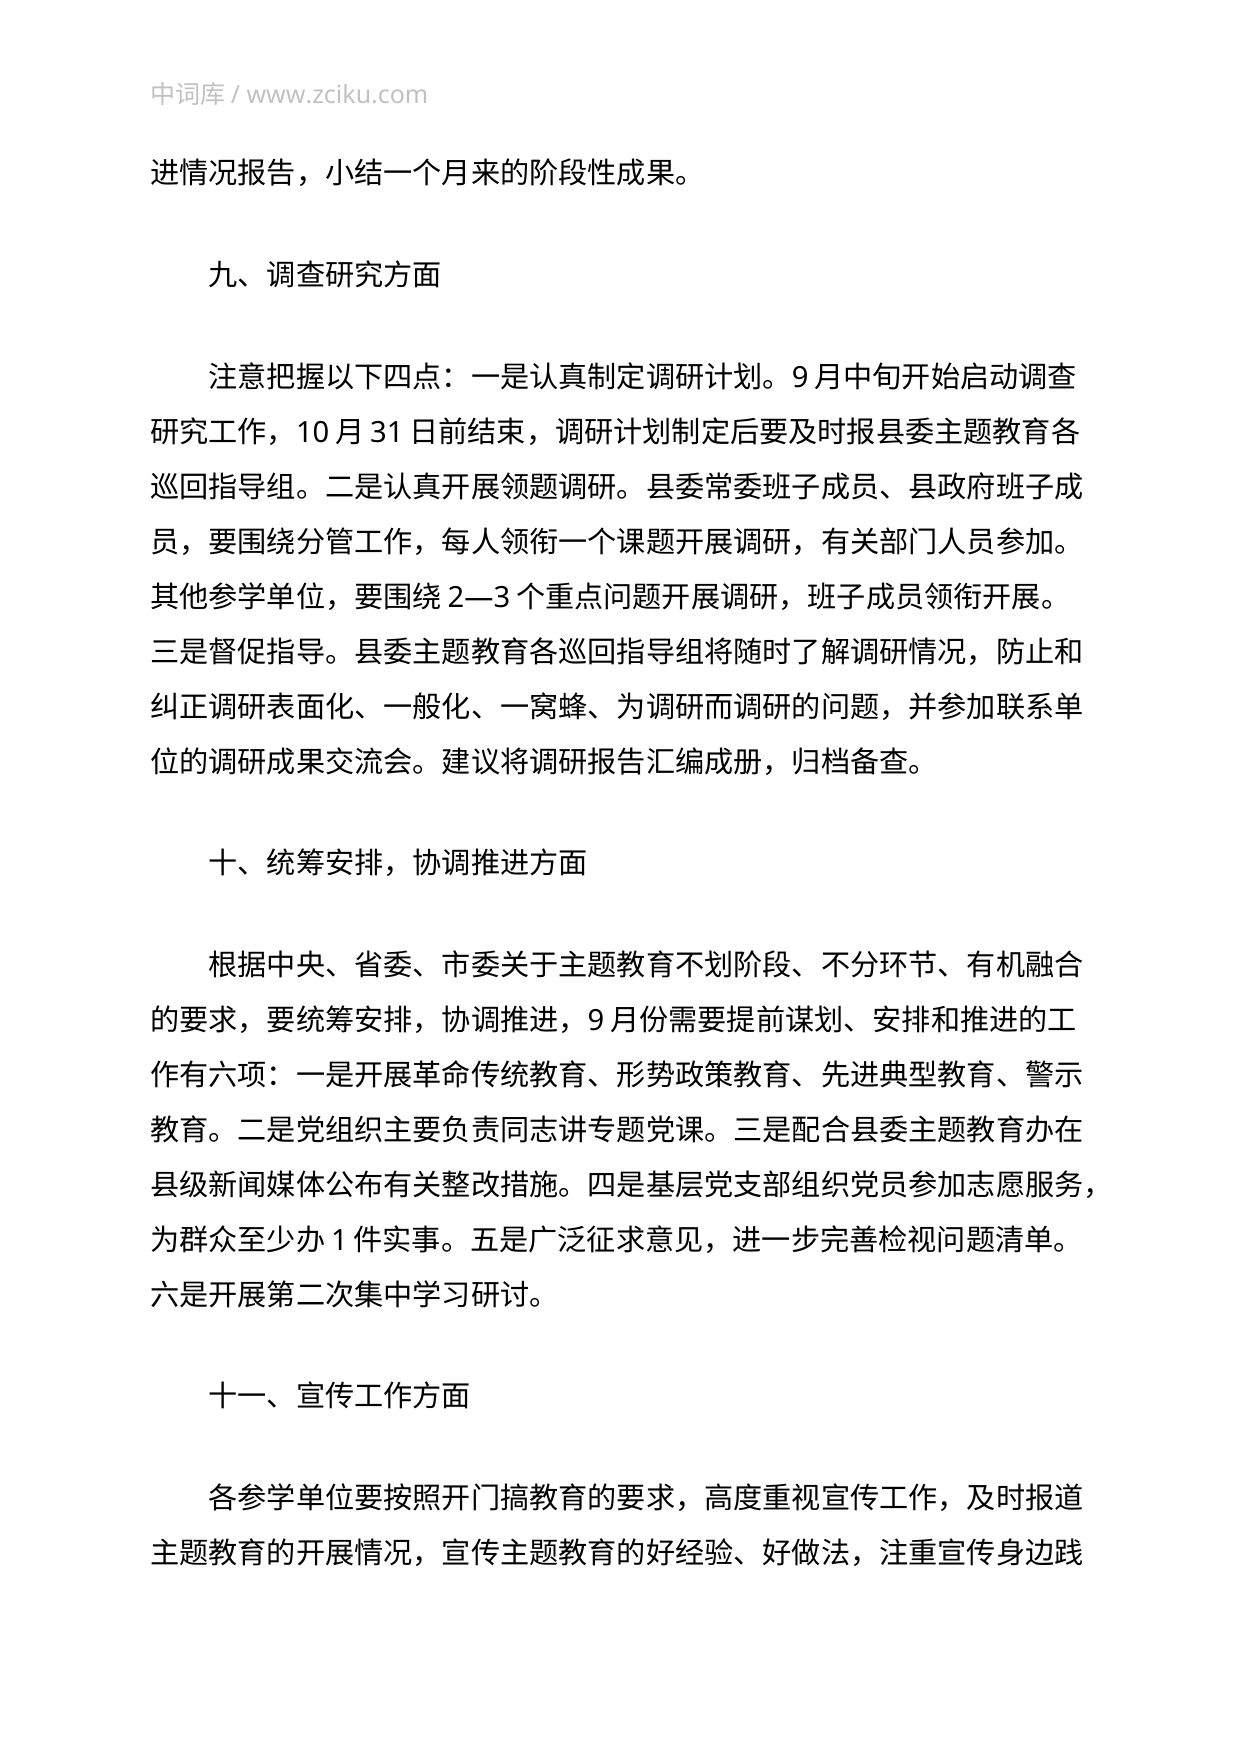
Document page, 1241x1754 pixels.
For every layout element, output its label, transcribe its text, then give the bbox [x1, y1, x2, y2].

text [150, 1475, 1090, 1572]
text 九、调查研究方面 [150, 252, 1090, 294]
text 十一、宣传工作方面 [150, 1373, 1090, 1415]
text 根据中央、省委、市委关于主题教育不划阶段、不分环节、有机融合的要求，要统筹安排，协调推进，9月份需要提前谋划、安排和推进的工作有六项：一是开展革命传统教育、形势政策教育、先进典型教育、警示教育。二是党组织主要负责同志讲专题党课。三是配合县委主题教育办在县级新闻媒体公布有关整改措施。四是基层党支部组织党员参加志愿服务，为群众至少办1件实事。五是广泛征求意见，进一步完善检视问题清单。六是开展第二次集中学习研讨。 [150, 942, 1090, 1313]
text 十、统筹安排，协调推进方面 [150, 840, 1090, 882]
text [150, 150, 1090, 192]
text 注意把握以下四点：一是认真制定调研计划。9月中旬开始启动调查研究工作，10月31日前结束，调研计划制定后要及时报县委主题教育各巡回指导组。二是认真开展领题调研。县委常委班子成员、县政府班子成员，要围绕分管工作，每人领衔一个课题开展调研，有关部门人员参加。其他参学单位，要围绕2—3个重点问题开展调研，班子成员领衔开展。三是督促指导。县委主题教育各巡回指导组将随时了解调研情况，防止和纠正调研表面化、一般化、一窝蜂、为调研而调研的问题，并参加联系单位的调研成果交流会。建议将调研报告汇编成册，归档备查。 [150, 353, 1090, 780]
